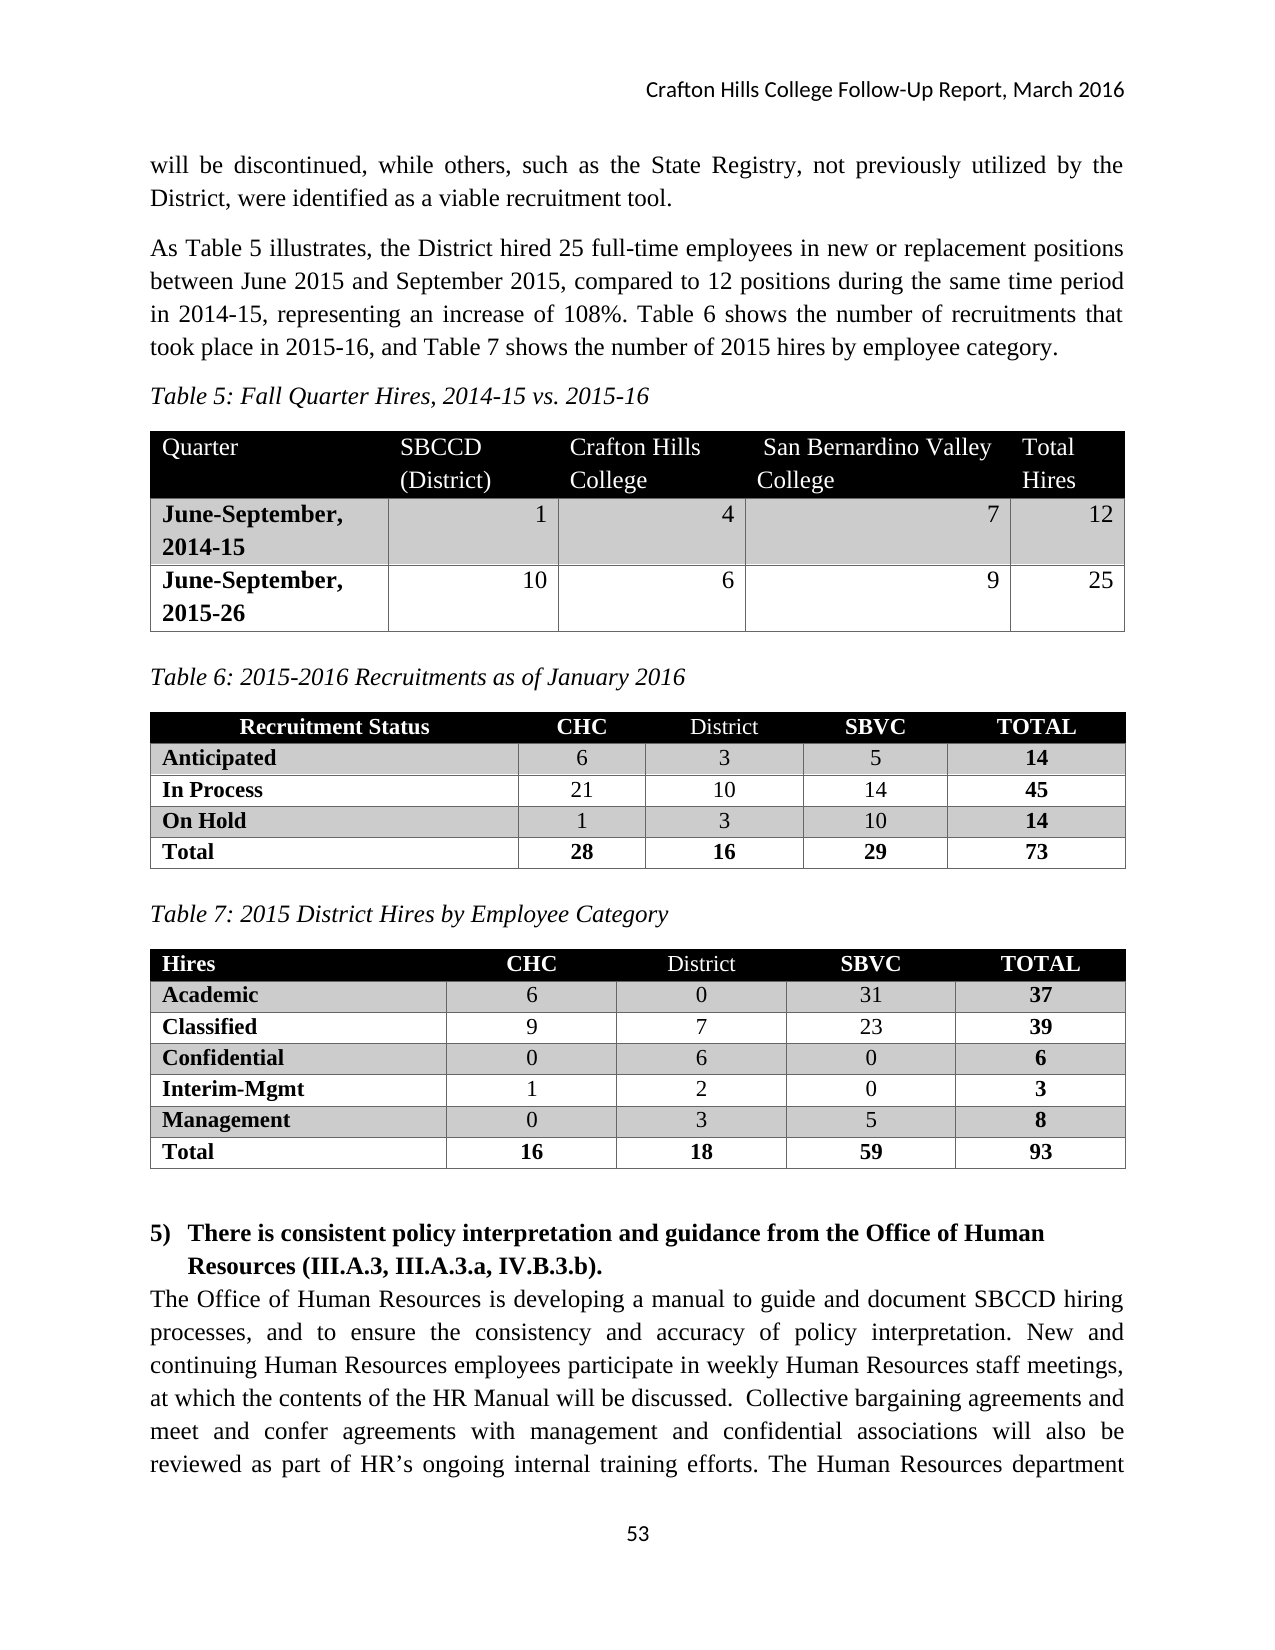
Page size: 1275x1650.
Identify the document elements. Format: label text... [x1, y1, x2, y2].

table_cell 12 [1011, 499, 1124, 564]
table_cell 3 [646, 807, 803, 837]
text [150, 150, 1125, 212]
table_cell In Process [151, 776, 518, 806]
table_cell 0 [617, 982, 786, 1012]
table_cell 45 [948, 776, 1125, 806]
table_cell Classified [151, 1013, 446, 1043]
table_cell 10 [389, 566, 558, 631]
table_cell 10 [804, 807, 947, 837]
table_cell 21 [519, 776, 645, 806]
table_cell 14 [804, 776, 947, 806]
text Table 7: 2015 District Hires by Employee Category [150, 899, 1125, 928]
table_header District [646, 713, 803, 743]
table_header SBVC [787, 950, 955, 981]
table_header TOTAL [948, 713, 1125, 743]
table_header CHC [447, 950, 616, 981]
table_cell 14 [948, 744, 1125, 774]
table_cell Interim-Mgmt [151, 1075, 446, 1106]
table_header Crafton Hills College [559, 432, 745, 498]
table_header SBCCD (District) [389, 432, 558, 498]
table_cell 31 [787, 982, 955, 1012]
table_cell 23 [787, 1013, 955, 1043]
table_cell 7 [746, 499, 1010, 564]
table_cell June-September, 2014-15 [151, 499, 388, 564]
table_header Total Hires [1011, 432, 1124, 498]
table_cell 3 [646, 744, 803, 774]
table_cell 0 [447, 1107, 616, 1137]
table_cell 0 [787, 1044, 955, 1074]
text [150, 1284, 1125, 1478]
table_header SBVC [804, 713, 947, 743]
table_cell 6 [956, 1044, 1125, 1074]
table_header Quarter [151, 432, 388, 498]
table_cell 73 [948, 838, 1125, 868]
table_cell 2 [617, 1075, 786, 1106]
table_cell 10 [646, 776, 803, 806]
table_cell 9 [746, 566, 1010, 631]
table_cell 93 [956, 1138, 1125, 1168]
table_cell 18 [617, 1138, 786, 1168]
table_cell 16 [646, 838, 803, 868]
table_cell Management [151, 1107, 446, 1137]
table_cell 6 [519, 744, 645, 774]
text Table 5: Fall Quarter Hires, 2014-15 vs. 2015-16 [150, 381, 1125, 410]
table_cell Confidential [151, 1044, 446, 1074]
table_cell 3 [956, 1075, 1125, 1106]
text As Table 5 illustrates, the District hired 25 full-time employees in new or replacement positions between June 2015 and September 2015, compared to 12 positions during the same time period in 2014-15, representing an increase of 108%. Table 6 shows the number of recruitments that took place in 2015-16, and Table 7 shows the number of 2015 hires by employee category. [150, 233, 1125, 361]
table_cell 37 [956, 982, 1125, 1012]
table_cell June-September, 2015-26 [151, 566, 388, 631]
table_cell 7 [617, 1013, 786, 1043]
table_header TOTAL [956, 950, 1125, 981]
table_cell 14 [948, 807, 1125, 837]
table_cell 25 [1011, 566, 1124, 631]
table_cell 28 [519, 838, 645, 868]
table_cell 6 [447, 982, 616, 1012]
table_cell Anticipated [151, 744, 518, 774]
table_cell 6 [617, 1044, 786, 1074]
table_cell 5 [787, 1107, 955, 1137]
table_header Recruitment Status [151, 713, 518, 743]
table_header CHC [519, 713, 645, 743]
table_cell 39 [956, 1013, 1125, 1043]
table_cell 29 [804, 838, 947, 868]
list There is consistent policy interpretation and guidance from the Office of Human Resources (III.A.3, III.A.3.a, IV.B.3.b). [150, 1218, 1125, 1280]
table_cell Total [151, 838, 518, 868]
table_header District [617, 950, 786, 981]
table_cell 59 [787, 1138, 955, 1168]
table_header San Bernardino Valley College [746, 432, 1010, 498]
table_cell 4 [559, 499, 745, 564]
table_header Hires [151, 950, 446, 981]
table_cell 0 [447, 1044, 616, 1074]
table_cell 6 [559, 566, 745, 631]
table_cell 16 [447, 1138, 616, 1168]
table_cell 1 [389, 499, 558, 564]
table_cell Total [151, 1138, 446, 1168]
table_cell 1 [447, 1075, 616, 1106]
table_cell 9 [447, 1013, 616, 1043]
table_cell 1 [519, 807, 645, 837]
text Table 6: 2015-2016 Recruitments as of January 2016 [150, 662, 1125, 691]
table_cell 5 [804, 744, 947, 774]
table_cell 0 [787, 1075, 955, 1106]
table_cell On Hold [151, 807, 518, 837]
table_cell 8 [956, 1107, 1125, 1137]
table_cell Academic [151, 982, 446, 1012]
table_cell 3 [617, 1107, 786, 1137]
